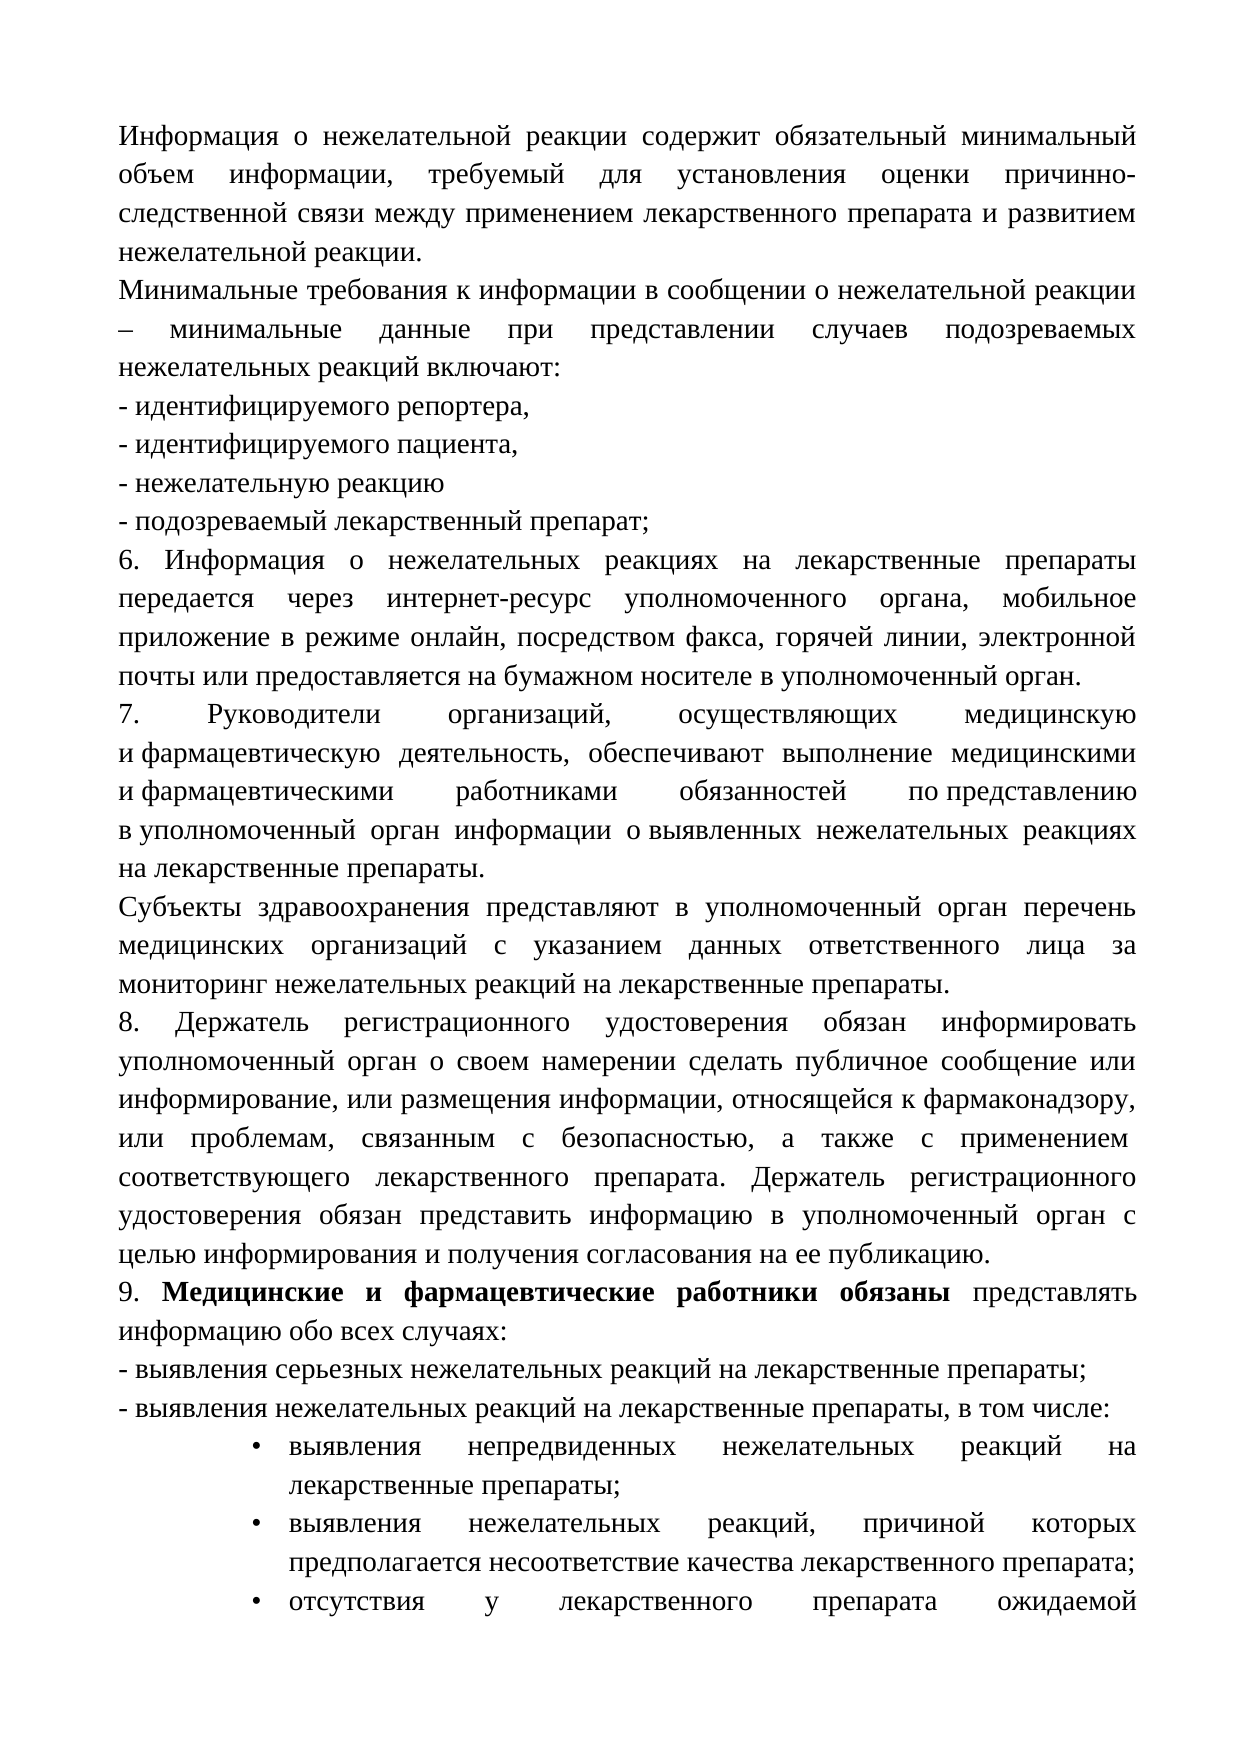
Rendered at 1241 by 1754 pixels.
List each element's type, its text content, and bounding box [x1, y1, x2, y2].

text - выявления серьезных нежелательных реакций на лекарственные препараты; [118, 1351, 1137, 1385]
text - выявления нежелательных реакций на лекарственные препараты, в том числе: [118, 1390, 1137, 1423]
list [251, 1583, 1137, 1616]
text 6. Информация о нежелательных реакциях на лекарственные препараты передается через интернет-ресурс уполномоченного органа, мобильное приложение в режиме онлайн, посредством факса, горячей линии, электронной почты или предоставляется на бумажном носителе в уполномоченный орган. [118, 542, 1137, 691]
text 7. Руководители организаций, осуществляющих медицинскую и фармацевтическую деятельность, обеспечивают выполнение медицинскими и фармацевтическими работниками обязанностей по представлению в уполномоченный орган информации о выявленных нежелательных реакциях на лекарственные препараты. [118, 696, 1137, 884]
text - подозреваемый лекарственный препарат; [118, 503, 1137, 537]
text - нежелательную реакцию [118, 465, 1137, 498]
text - идентифицируемого репортера, [118, 388, 1137, 421]
text Информация о нежелательной реакции содержит обязательный минимальный объем информации, требуемый для установления оценки причинно-следственной связи между применением лекарственного препарата и развитием нежелательной реакции. [118, 118, 1137, 267]
list выявления непредвиденных нежелательных реакций на лекарственные препараты; [251, 1428, 1137, 1501]
text 9. Медицинские и фармацевтические работники обязаны представлять информацию обо всех случаях: [118, 1274, 1137, 1346]
list выявления нежелательных реакций, причиной которых предполагается несоответствие качества лекарственного препарата; [251, 1506, 1137, 1578]
text - идентифицируемого пациента, [118, 426, 1137, 460]
text Минимальные требования к информации в сообщении о нежелательной реакции – минимальные данные при представлении случаев подозреваемых нежелательных реакций включают: [118, 272, 1137, 383]
text Субъекты здравоохранения представляют в уполномоченный орган перечень медицинских организаций с указанием данных ответственного лица за мониторинг нежелательных реакций на лекарственные препараты. [118, 889, 1137, 999]
text 8. Держатель регистрационного удостоверения обязан информировать уполномоченный орган о своем намерении сделать публичное сообщение или информирование, или размещения информации, относящейся к фармаконадзору, или проблемам, связанным с безопасностью, а также с применением соответствующего лекарственного препарата. Держатель регистрационного удостоверения обязан представить информацию в уполномоченный орган с целью информирования и получения согласования на ее публикацию. [118, 1004, 1137, 1269]
